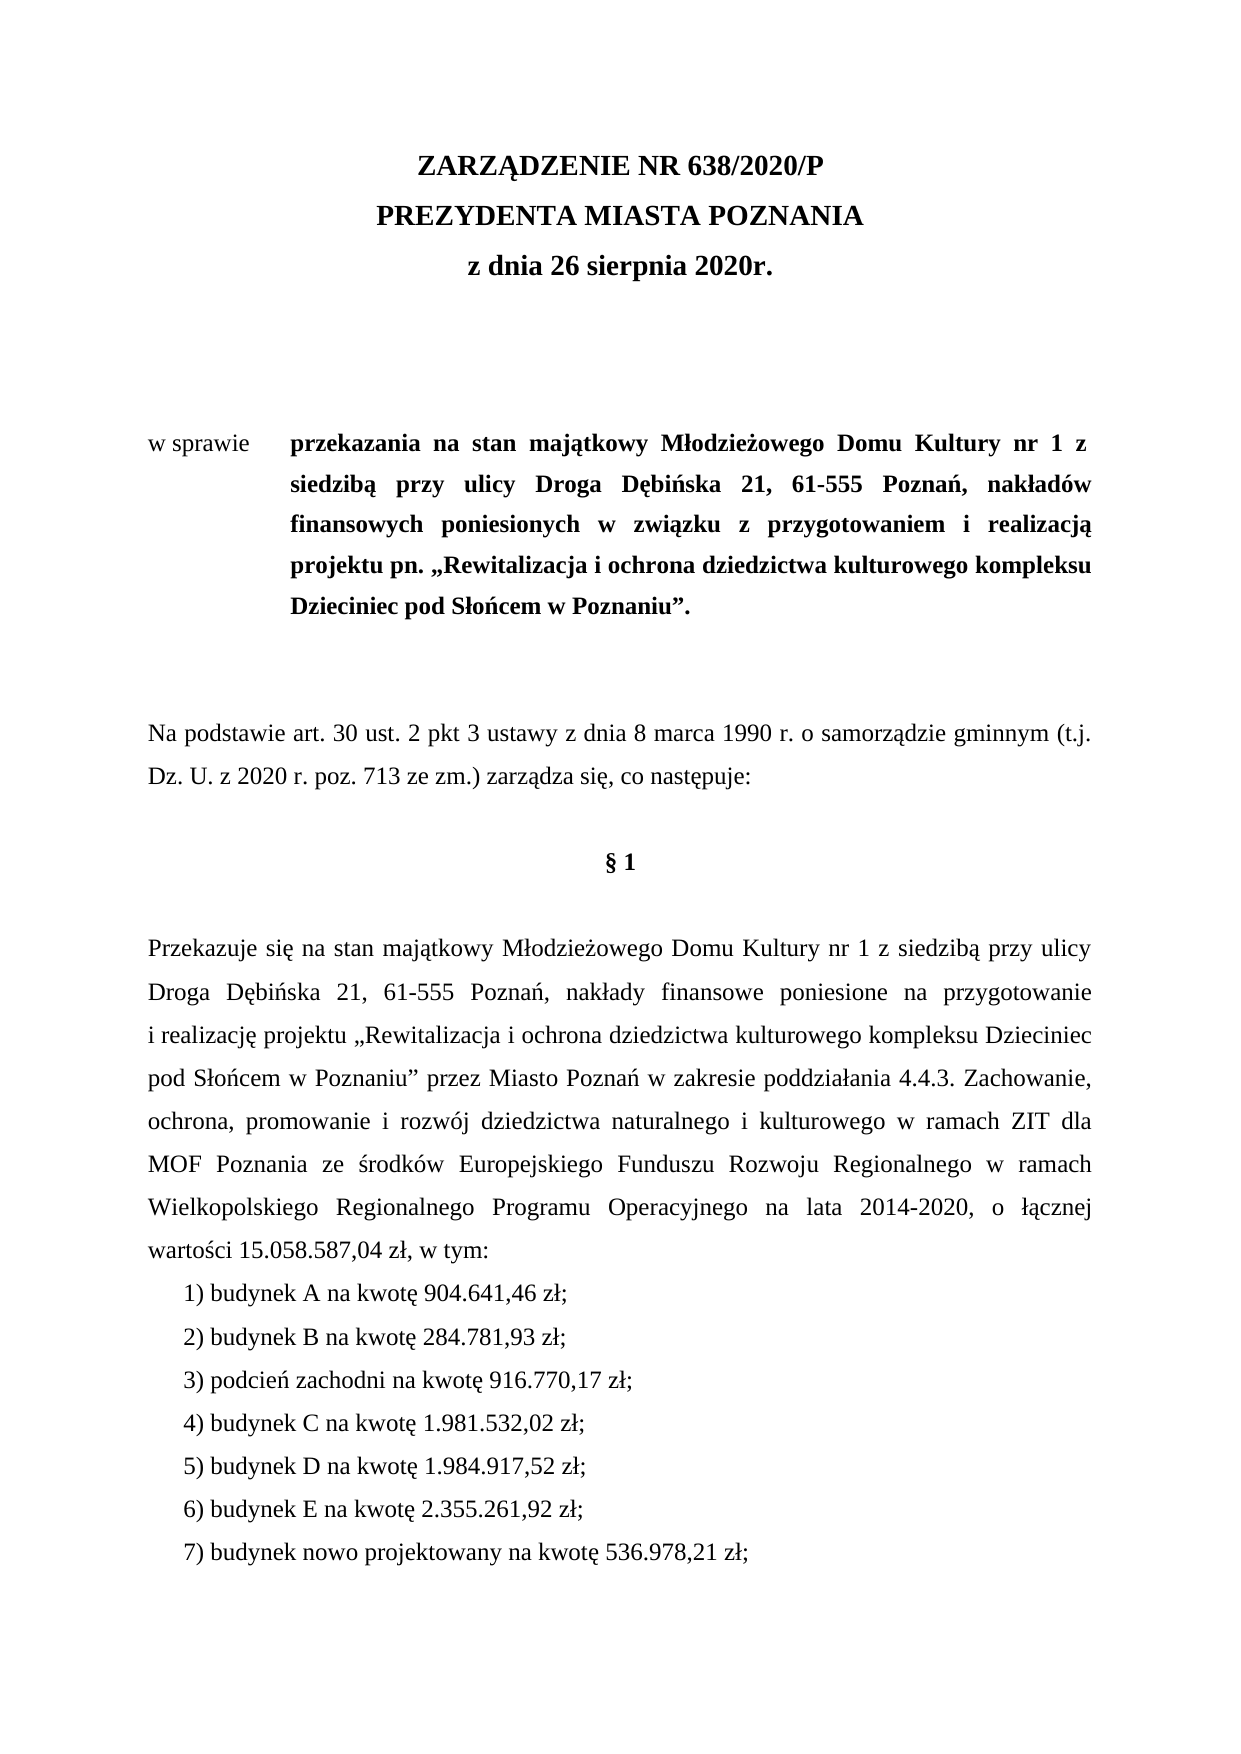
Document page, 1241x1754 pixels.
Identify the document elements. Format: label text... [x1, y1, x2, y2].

table_header przekazania na stan majątkowy Młodzieżowego Domu Kultury nr 1 z siedzibą przy ulicy Droga Dębińska 21, 61-555 Poznań, nakładów finansowych poniesionych w związku z przygotowaniem i realizacją projektu pn. „Rewitalizacja i ochrona dziedzictwa kulturowego kompleksu Dzieciniec pod Słońcem w Poznaniu”. [279, 428, 1104, 632]
subtitle PREZYDENTA MIASTA POZNANIA [148, 198, 1093, 231]
text z dnia 26 sierpnia 2020r. [148, 248, 1093, 282]
text 5) budynek D na kwotę 1.984.917,52 zł; [183, 1451, 1093, 1480]
text 3) podcień zachodni na kwotę 916.770,17 zł; [183, 1365, 1093, 1393]
text 6) budynek E na kwotę 2.355.261,92 zł; [183, 1494, 1093, 1523]
text 2) budynek B na kwotę 284.781,93 zł; [183, 1322, 1093, 1350]
table_header w sprawie [136, 428, 279, 632]
text 7) budynek nowo projektowany na kwotę 536.978,21 zł; [183, 1537, 1093, 1566]
text 4) budynek C na kwotę 1.981.532,02 zł; [183, 1408, 1093, 1437]
text Na podstawie art. 30 ust. 2 pkt 3 ustawy z dnia 8 marca 1990 r. o samorządzie gminnym (t.j. Dz. U. z 2020 r. poz. 713 ze zm.) zarządza się, co następuje: [148, 718, 1093, 790]
subtitle ZARZĄDZENIE NR [148, 148, 1093, 181]
text § 1 [148, 847, 1093, 876]
text Przekazuje się na stan majątkowy Młodzieżowego Domu Kultury nr 1 z siedzibą przy ulicy Droga Dębińska 21, 61-555 Poznań, nakłady finansowe poniesione na przygotowanie i realizację projektu „Rewitalizacja i ochrona dziedzictwa kulturowego kompleksu Dzieciniec pod Słońcem w Poznaniu” przez Miasto Poznań w zakresie poddziałania 4.4.3. Zachowanie, ochrona, promowanie i rozwój dziedzictwa naturalnego i kulturowego w ramach ZIT dla MOF Poznania ze środków Europejskiego Funduszu Rozwoju Regionalnego w ramach Wielkopolskiego Regionalnego Programu Operacyjnego na lata 2014-2020, o łącznej wartości 15.058.587,04 zł, w tym: [148, 933, 1093, 1264]
text 1) budynek A na kwotę 904.641,46 zł; [183, 1278, 1093, 1307]
